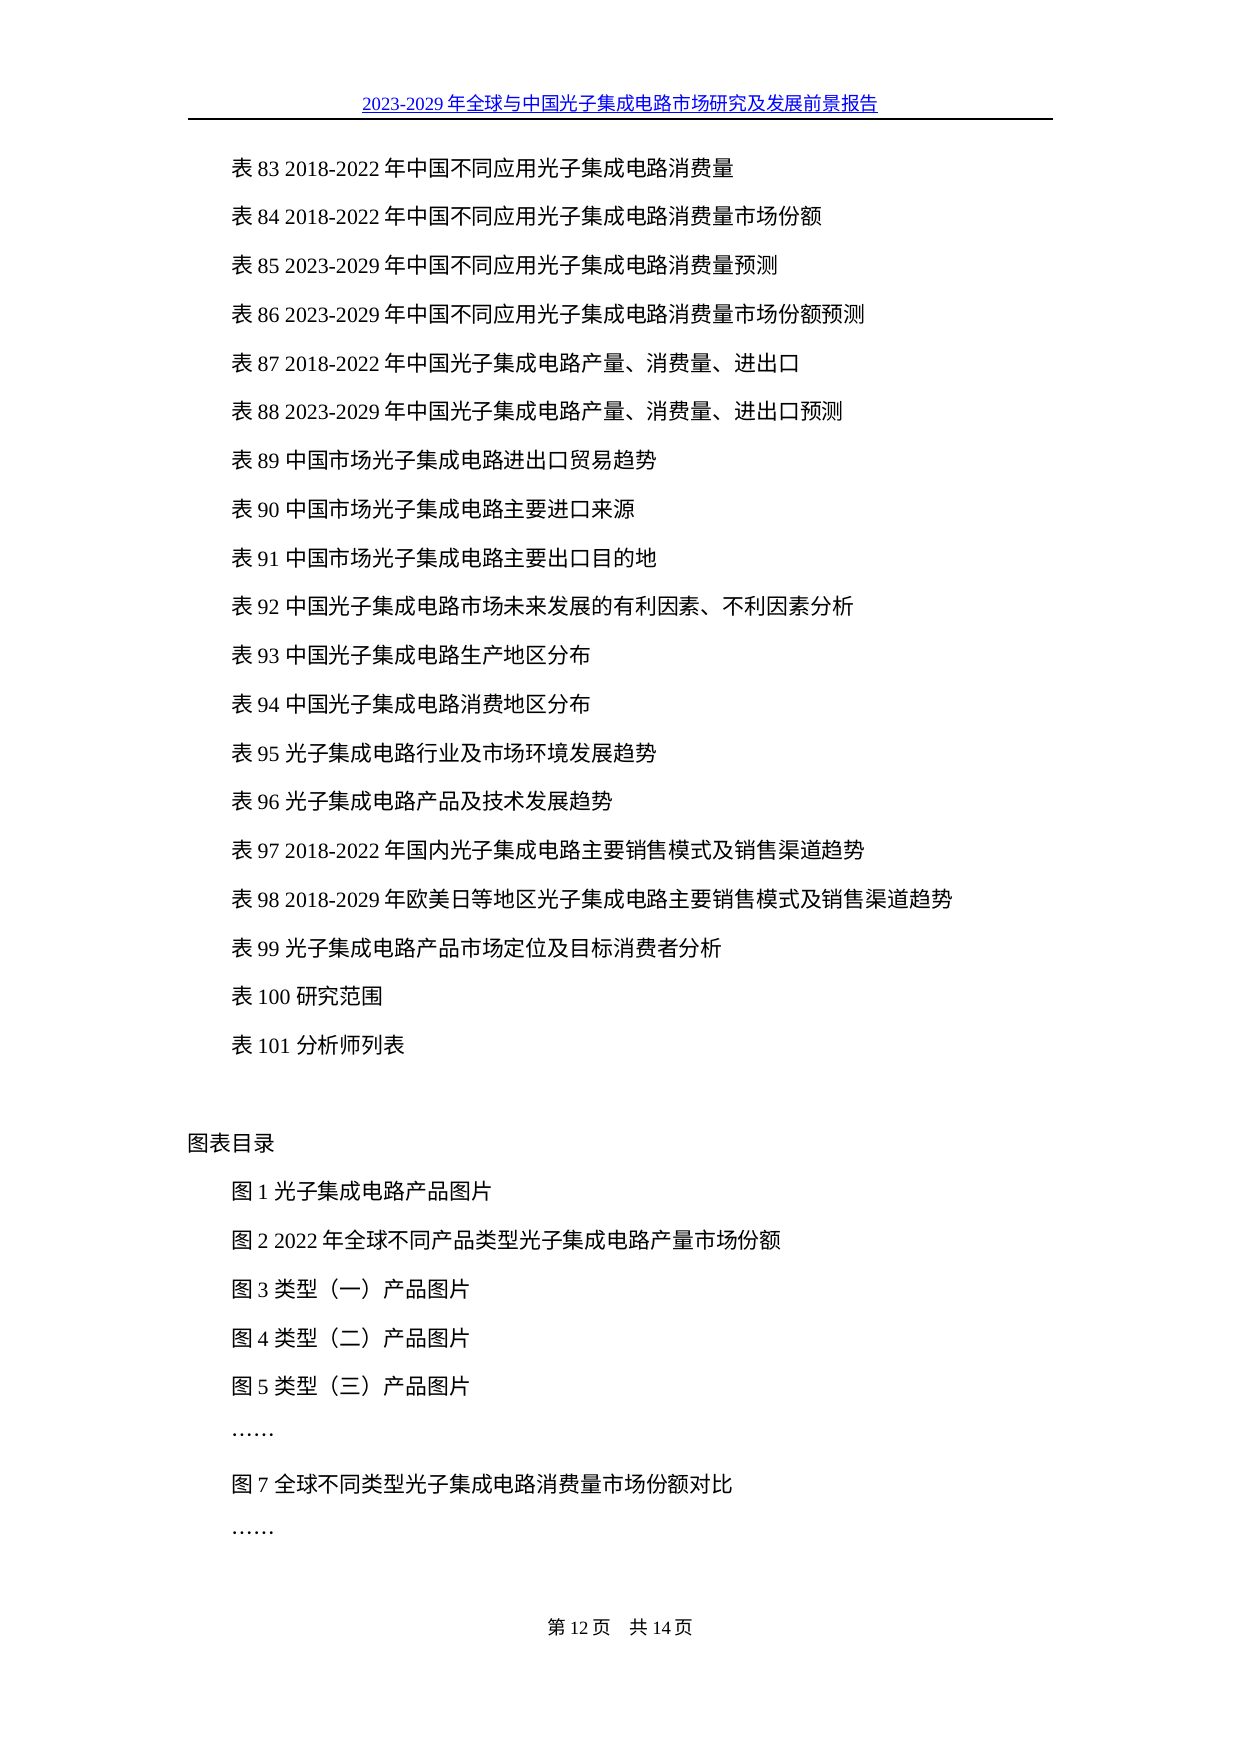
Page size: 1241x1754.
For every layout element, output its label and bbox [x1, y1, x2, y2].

text [187, 150, 1053, 1548]
